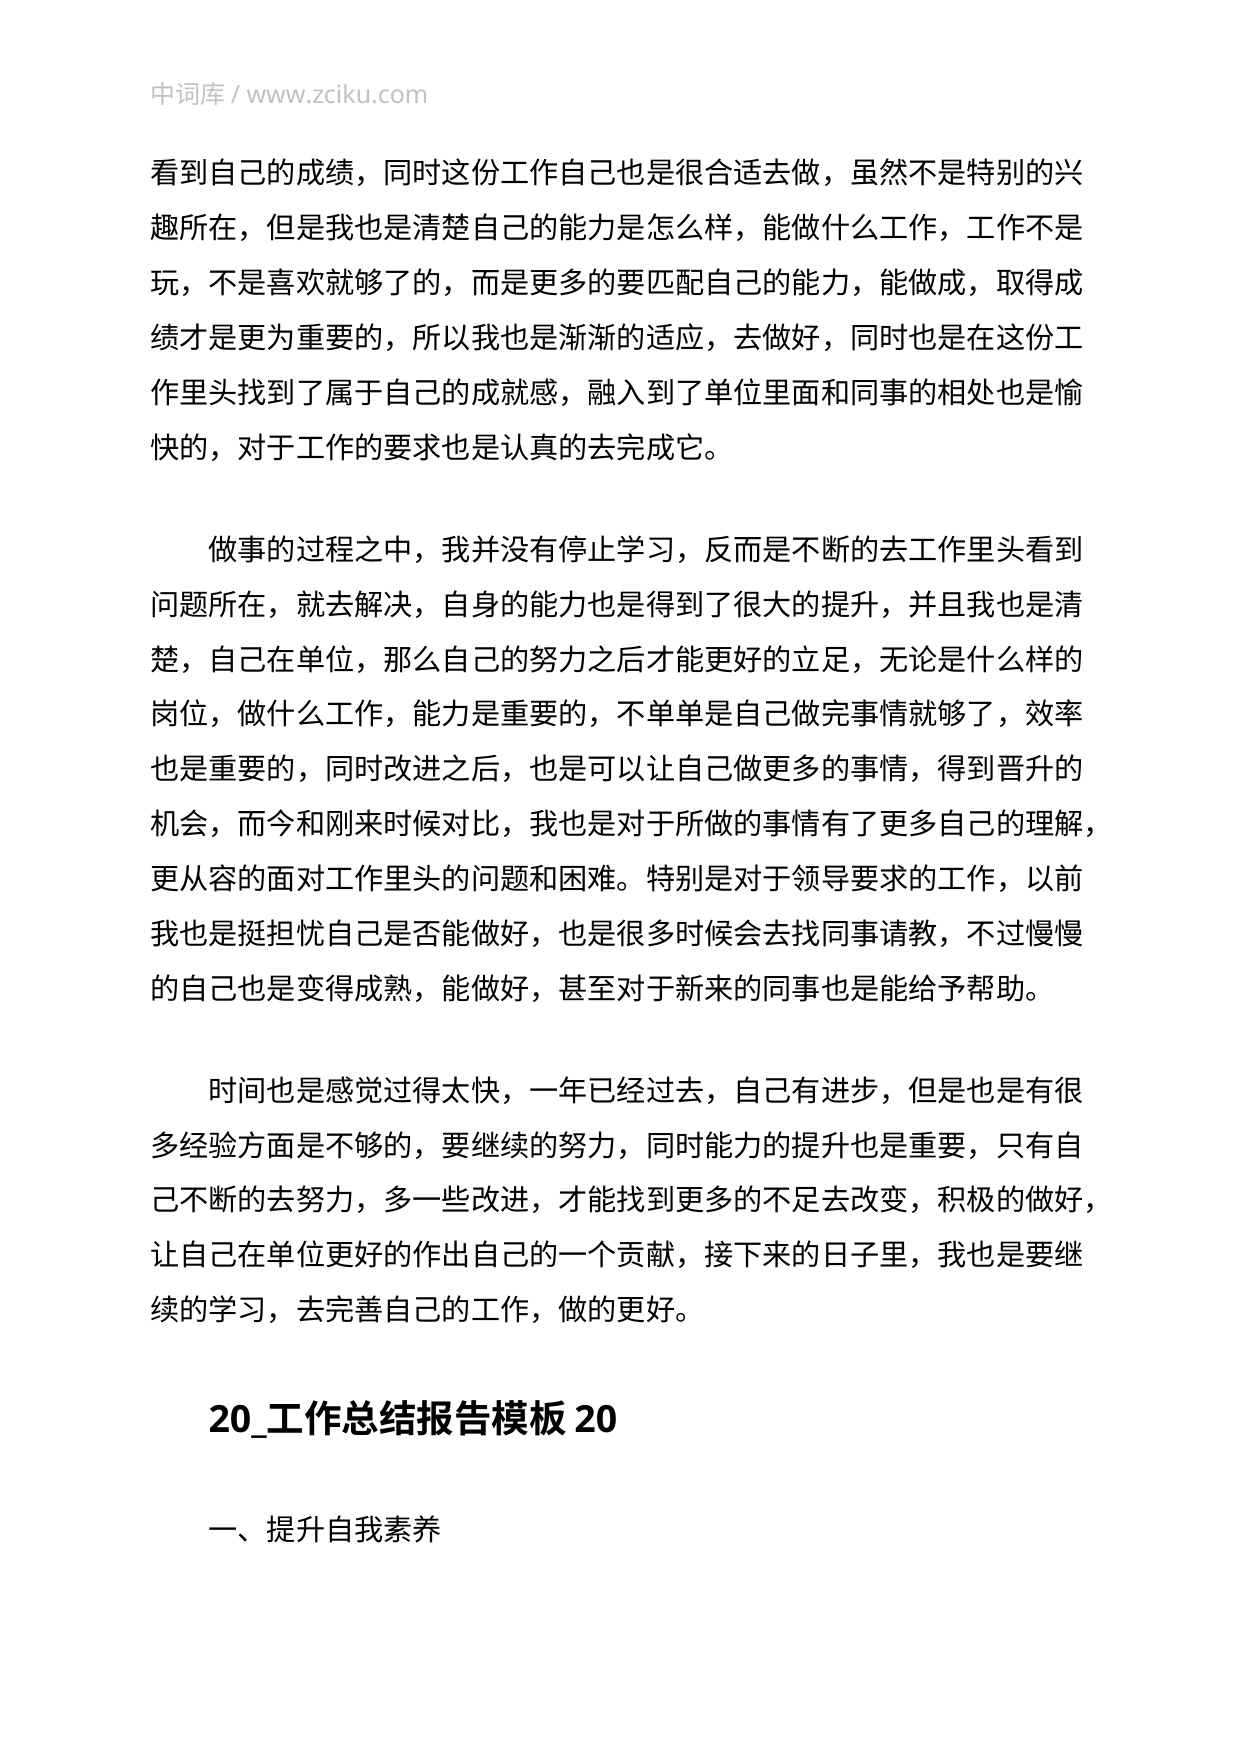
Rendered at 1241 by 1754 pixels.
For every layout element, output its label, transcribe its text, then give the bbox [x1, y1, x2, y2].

text 时间也是感觉过得太快，一年已经过去，自己有进步，但是也是有很多经验方面是不够的，要继续的努力，同时能力的提升也是重要，只有自己不断的去努力，多一些改进，才能找到更多的不足去改变，积极的做好，让自己在单位更好的作出自己的一个贡献，接下来的日子里，我也是要继续的学习，去完善自己的工作，做的更好。 [150, 1067, 1090, 1329]
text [150, 150, 1090, 467]
text 做事的过程之中，我并没有停止学习，反而是不断的去工作里头看到问题所在，就去解决，自身的能力也是得到了很大的提升，并且我也是清楚，自己在单位，那么自己的努力之后才能更好的立足，无论是什么样的岗位，做什么工作，能力是重要的，不单单是自己做完事情就够了，效率也是重要的，同时改进之后，也是可以让自己做更多的事情，得到晋升的机会，而今和刚来时候对比，我也是对于所做的事情有了更多自己的理解，更从容的面对工作里头的问题和困难。特别是对于领导要求的工作，以前我也是挺担忧自己是否能做好，也是很多时候会去找同事请教，不过慢慢的自己也是变得成熟，能做好，甚至对于新来的同事也是能给予帮助。 [150, 526, 1090, 1008]
text 20_工作总结报告模板20 [150, 1388, 1090, 1443]
text 一、提升自我素养 [150, 1506, 1090, 1548]
